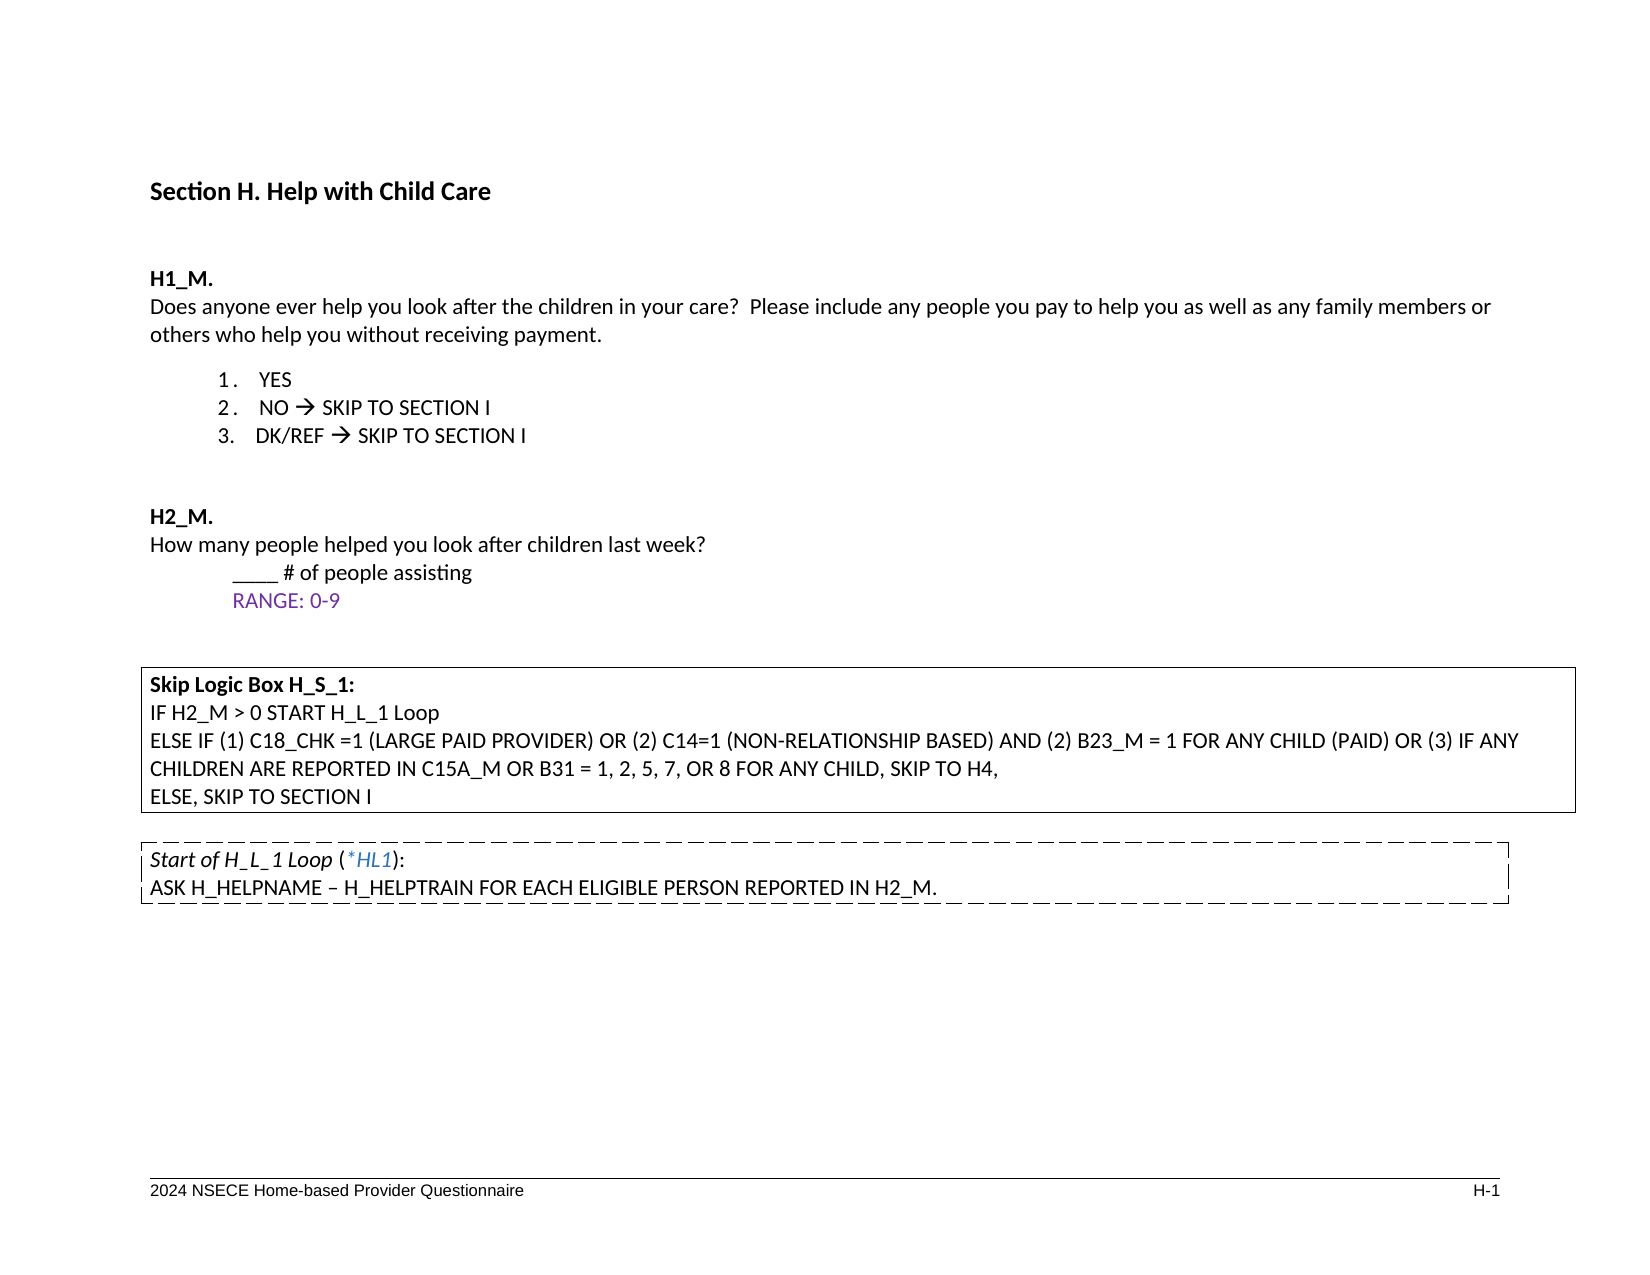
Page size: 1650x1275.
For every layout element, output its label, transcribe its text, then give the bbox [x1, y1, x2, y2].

text 2 . NO SKIP TO SECTION I [217, 393, 1500, 421]
text IF H2_M > 0 START H_L_1 Loop [142, 695, 1575, 723]
subtitle Section H. Help with Child Care [150, 175, 1500, 231]
text Skip Logic Box H_S_1: [142, 668, 1575, 695]
text ELSE IF (1) C18_CHK =1 (LARGE PAID PROVIDER) OR (2) C14=1 (NON-RELATIONSHIP BASED) AND (2) B23_M = 1 FOR ANY CHILD (PAID) OR (3) IF ANY CHILDREN ARE REPORTED IN C15A_M OR B31 = 1, 2, 5, 7, OR 8 FOR ANY CHILD, SKIP TO H4, [142, 723, 1575, 779]
text ____ # of people assisting [150, 558, 1500, 586]
text ELSE, SKIP TO SECTION I [142, 779, 1575, 812]
text ASK H_HELPNAME – H_HELPTRAIN FOR EACH ELIGIBLE PERSON REPORTED IN H2_M. [141, 869, 1509, 904]
text 3. DK/REF SKIP TO SECTION I [217, 421, 1500, 449]
text H2_M. [150, 502, 1500, 530]
text How many people helped you look after children last week? [150, 530, 1500, 558]
text Start of H_L_1 Loop (*HL1): [141, 842, 1509, 869]
text RANGE: 0-9 [150, 586, 1500, 614]
text H1_M. [150, 264, 1500, 292]
text 1 . YES [217, 365, 1500, 393]
text Does anyone ever help you look after the children in your care? Please include any people you pay to help you as well as any family members or others who help you without receiving payment. [150, 292, 1500, 348]
